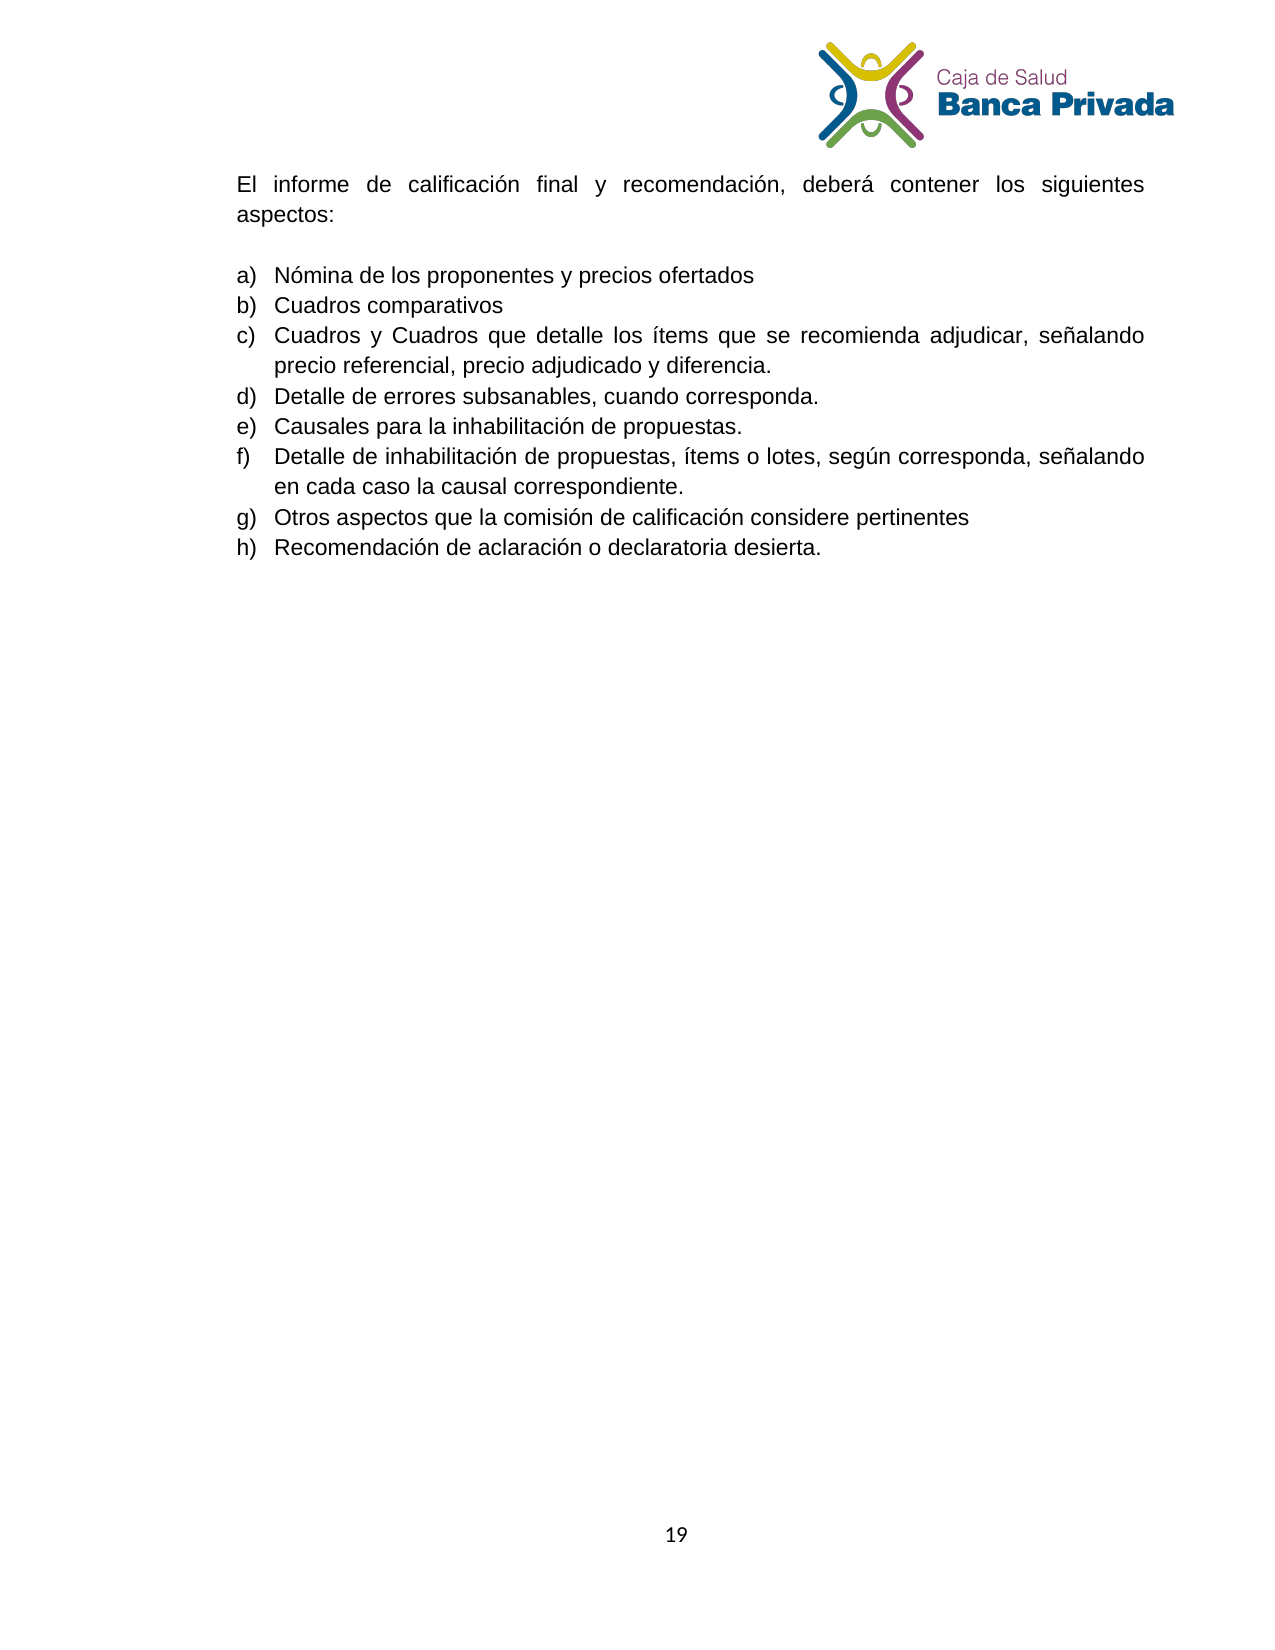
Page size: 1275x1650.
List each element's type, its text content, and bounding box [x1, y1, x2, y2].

list Detalle de errores subsanables, cuando corresponda. [236, 383, 1145, 409]
picture [804, 32, 1189, 160]
list Otros aspectos que la comisión de calificación considere pertinentes [236, 503, 1145, 530]
list Recomendación de aclaración o declaratoria desierta. [236, 534, 1145, 560]
list Cuadros y Cuadros que detalle los ítems que se recomienda adjudicar, señalando precio referencial, precio adjudicado y diferencia. [236, 322, 1145, 379]
list El informe de calificación final y recomendación, deberá contener los siguientes aspectos: [236, 171, 1145, 228]
list Causales para la inhabilitación de propuestas. [236, 413, 1145, 439]
list Cuadros comparativos [236, 292, 1145, 318]
list Detalle de inhabilitación de propuestas, ítems o lotes, según corresponda, señalando en cada caso la causal correspondiente. [236, 443, 1145, 500]
list Nómina de los proponentes y precios ofertados [236, 262, 1145, 288]
